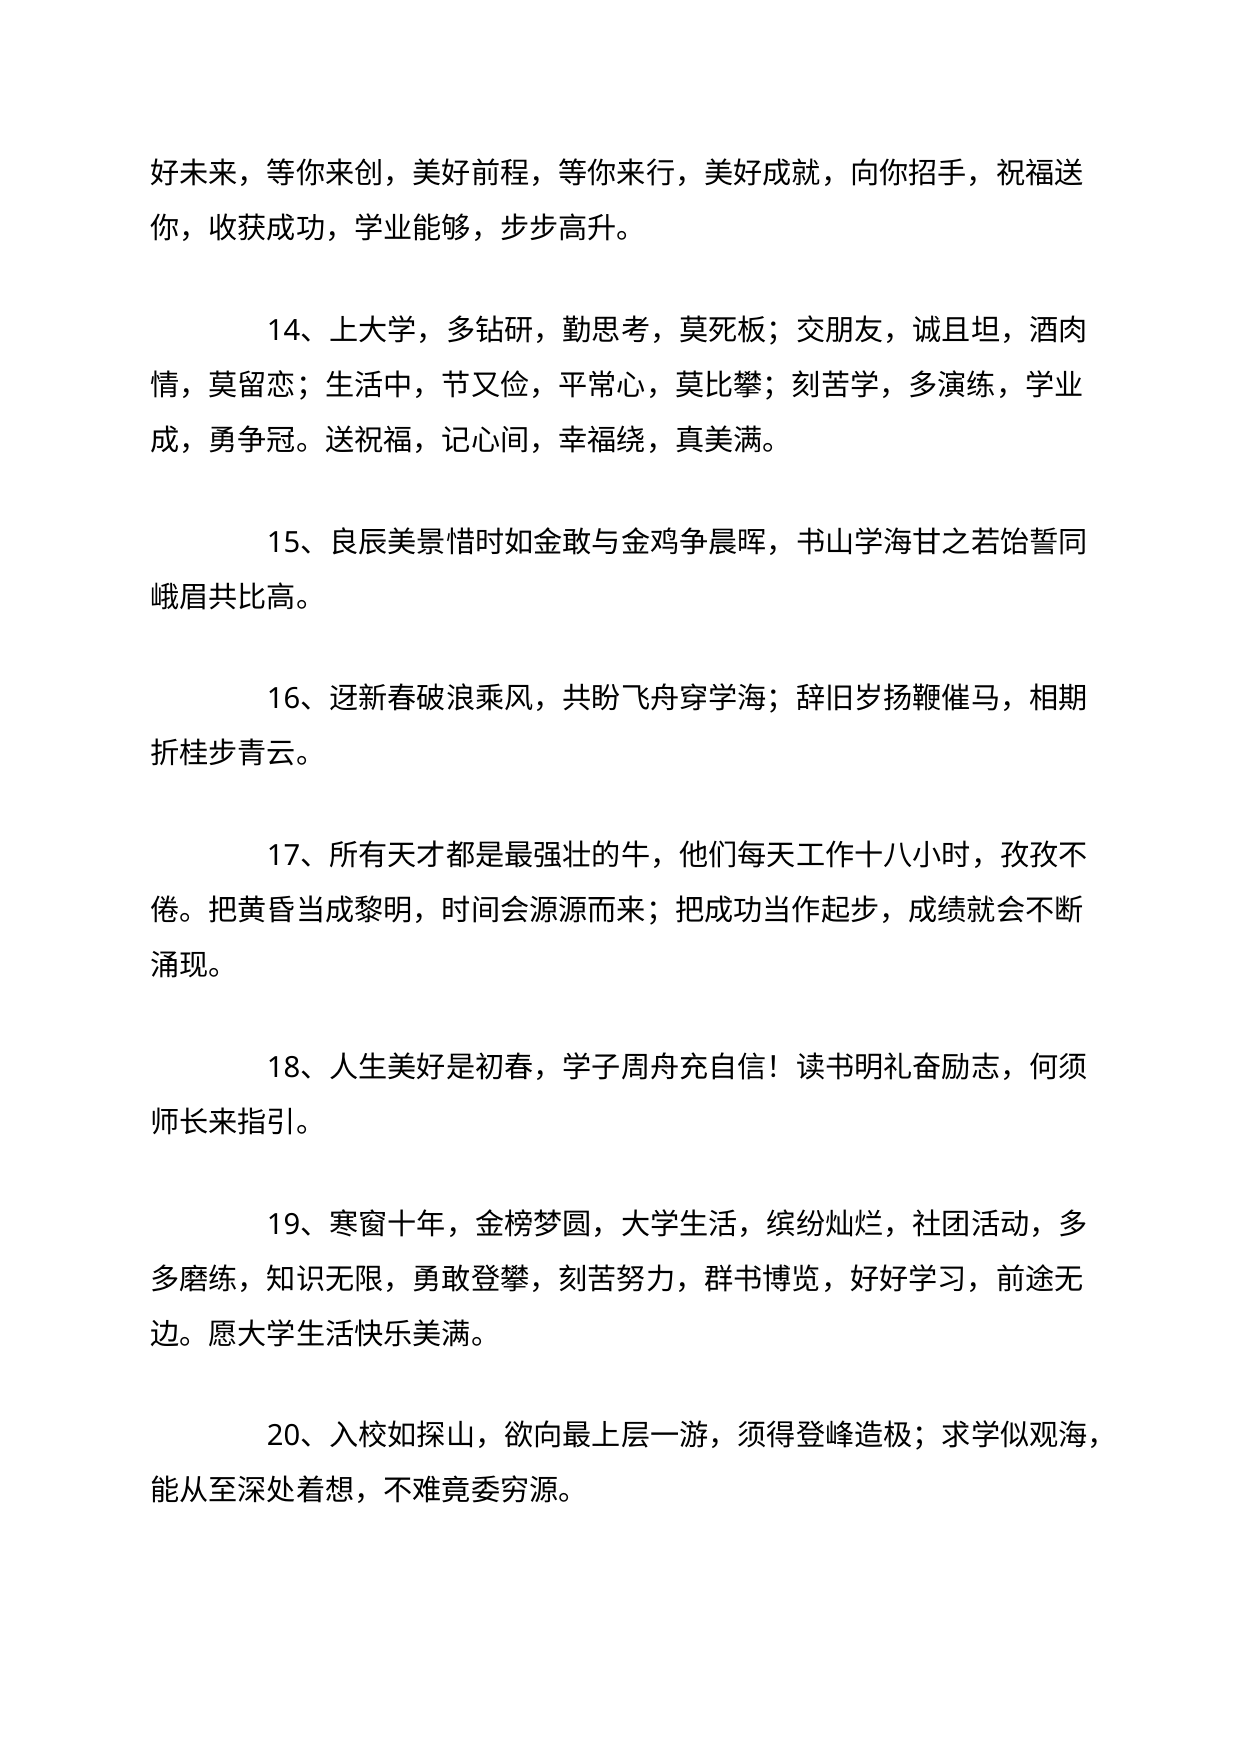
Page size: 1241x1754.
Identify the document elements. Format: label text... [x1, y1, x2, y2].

text 16、迓新春破浪乘风，共盼飞舟穿学海；辞旧岁扬鞭催马，相期折桂步青云。 [150, 675, 1090, 772]
text 20、入校如探山，欲向最上层一游，须得登峰造极；求学似观海，能从至深处着想，不难竟委穷源。 [150, 1412, 1090, 1509]
text 19、寒窗十年，金榜梦圆，大学生活，缤纷灿烂，社团活动，多多磨练，知识无限，勇敢登攀，刻苦努力，群书博览，好好学习，前途无边。愿大学生活快乐美满。 [150, 1200, 1090, 1352]
text 17、所有天才都是最强壮的牛，他们每天工作十八小时，孜孜不倦。把黄昏当成黎明，时间会源源而来；把成功当作起步，成绩就会不断涌现。 [150, 832, 1090, 984]
text 15、良辰美景惜时如金敢与金鸡争晨晖，书山学海甘之若饴誓同峨眉共比高。 [150, 518, 1090, 616]
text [150, 150, 1090, 247]
text 14、上大学，多钻研，勤思考，莫死板；交朋友，诚且坦，酒肉情，莫留恋；生活中，节又俭，平常心，莫比攀；刻苦学，多演练，学业成，勇争冠。送祝福，记心间，幸福绕，真美满。 [150, 307, 1090, 459]
text 18、人生美好是初春，学子周舟充自信！读书明礼奋励志，何须师长来指引。 [150, 1043, 1090, 1141]
